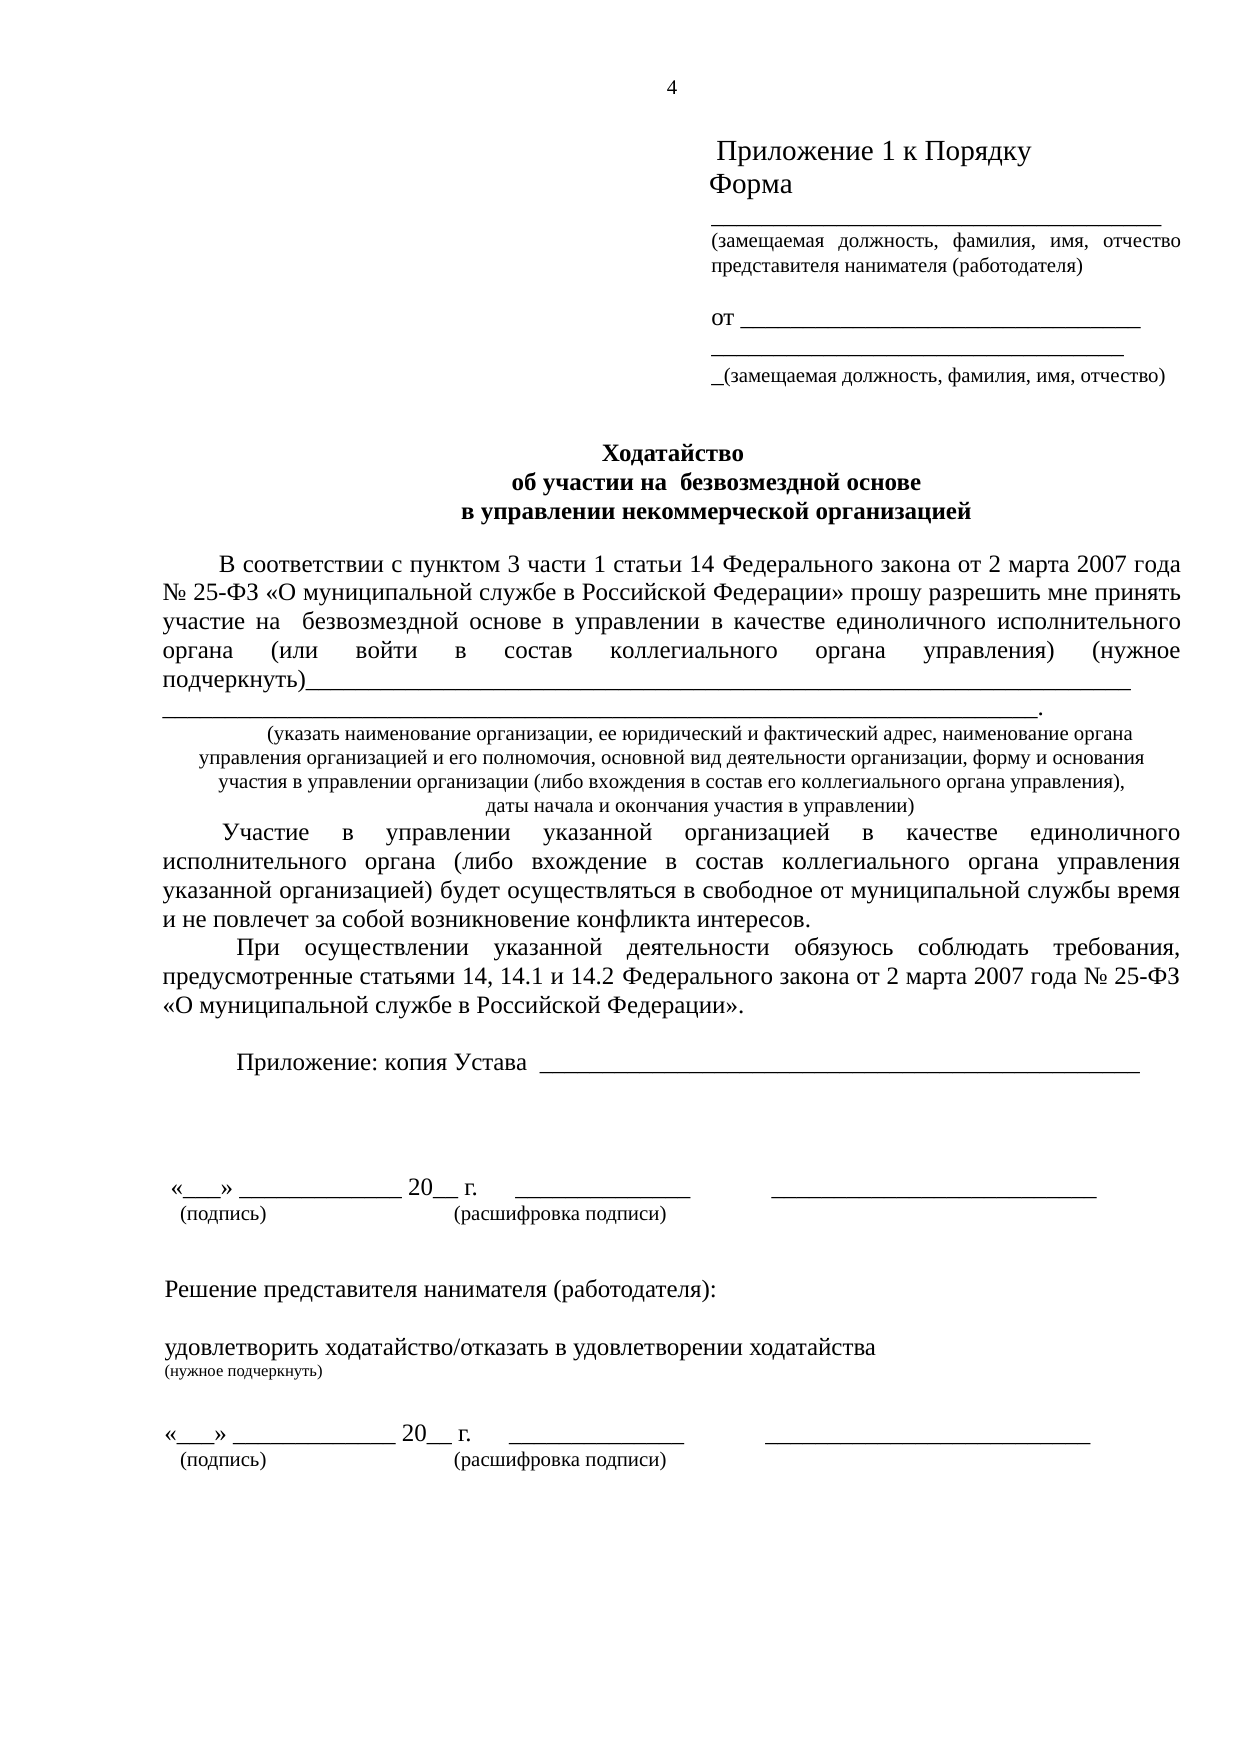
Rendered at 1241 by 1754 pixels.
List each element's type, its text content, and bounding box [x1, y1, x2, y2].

text «___» _____________ 20__ г. ______________ __________________________ [162, 1418, 1181, 1447]
text «___» _____________ 20__ г. ______________ __________________________ [162, 1172, 1181, 1201]
text от ________________________________ [711, 302, 1181, 331]
text Приложение: копия Устава ________________________________________________ [162, 1047, 1181, 1076]
text Форма [709, 166, 1181, 200]
text При осуществлении указанной деятельности обязуюсь соблюдать требования, предусмотренные статьями 14, 14.1 и 14.2 Федерального закона от 2 марта 2007 года № 25-ФЗ «О муниципальной службе в Российской Федерации». [162, 932, 1181, 1019]
text Участие в управлении указанной организацией в качестве единоличного исполнительного органа (либо вхождение в состав коллегиального органа управления указанной организацией) будет осуществляться в свободное от муниципальной службы время и не повлечет за собой возникновение конфликта интересов. [162, 817, 1181, 932]
text даты начала и окончания участия в управлении) [162, 793, 1181, 817]
text __________________________________(замещаемая должность, фамилия, имя, отчество) [711, 331, 1181, 388]
text Приложение 1 к Порядку [635, 133, 1181, 166]
text В соответствии с пунктом 3 части 1 статьи 14 Федерального закона от 2 марта 2007 года № 25-ФЗ «О муниципальной службе в Российской Федерации» прошу разрешить мне принять участие на безвозмездной основе в управлении в качестве единоличного исполнительного органа (или войти в состав коллегиального органа управления) (нужное подчеркнуть)__________________________________________________________________ ______________________________________________________________________. [162, 549, 1181, 721]
text (указать наименование организации, ее юридический и фактический адрес, наименование органа управления организацией и его полномочия, основной вид деятельности организации, форму и основания участия в управлении организации (либо вхождения в состав его коллегиального органа управления), [162, 721, 1181, 793]
text об участии на безвозмездной основе [162, 467, 1181, 496]
text (подпись) (расшифровка подписи) [162, 1201, 1181, 1225]
text Ходатайство [162, 438, 1181, 467]
text ____________________________________ [711, 200, 1181, 228]
text удовлетворить ходатайство/отказать в удовлетворении ходатайства [162, 1332, 1181, 1360]
text (нужное подчеркнуть) [162, 1360, 1181, 1379]
text Решение представителя нанимателя (работодателя): [162, 1274, 1181, 1303]
text в управлении некоммерческой организацией [162, 496, 1181, 524]
text (подпись) (расшифровка подписи) [162, 1447, 1181, 1471]
text (замещаемая должность, фамилия, имя, отчество представителя нанимателя (работодателя) [711, 228, 1181, 277]
